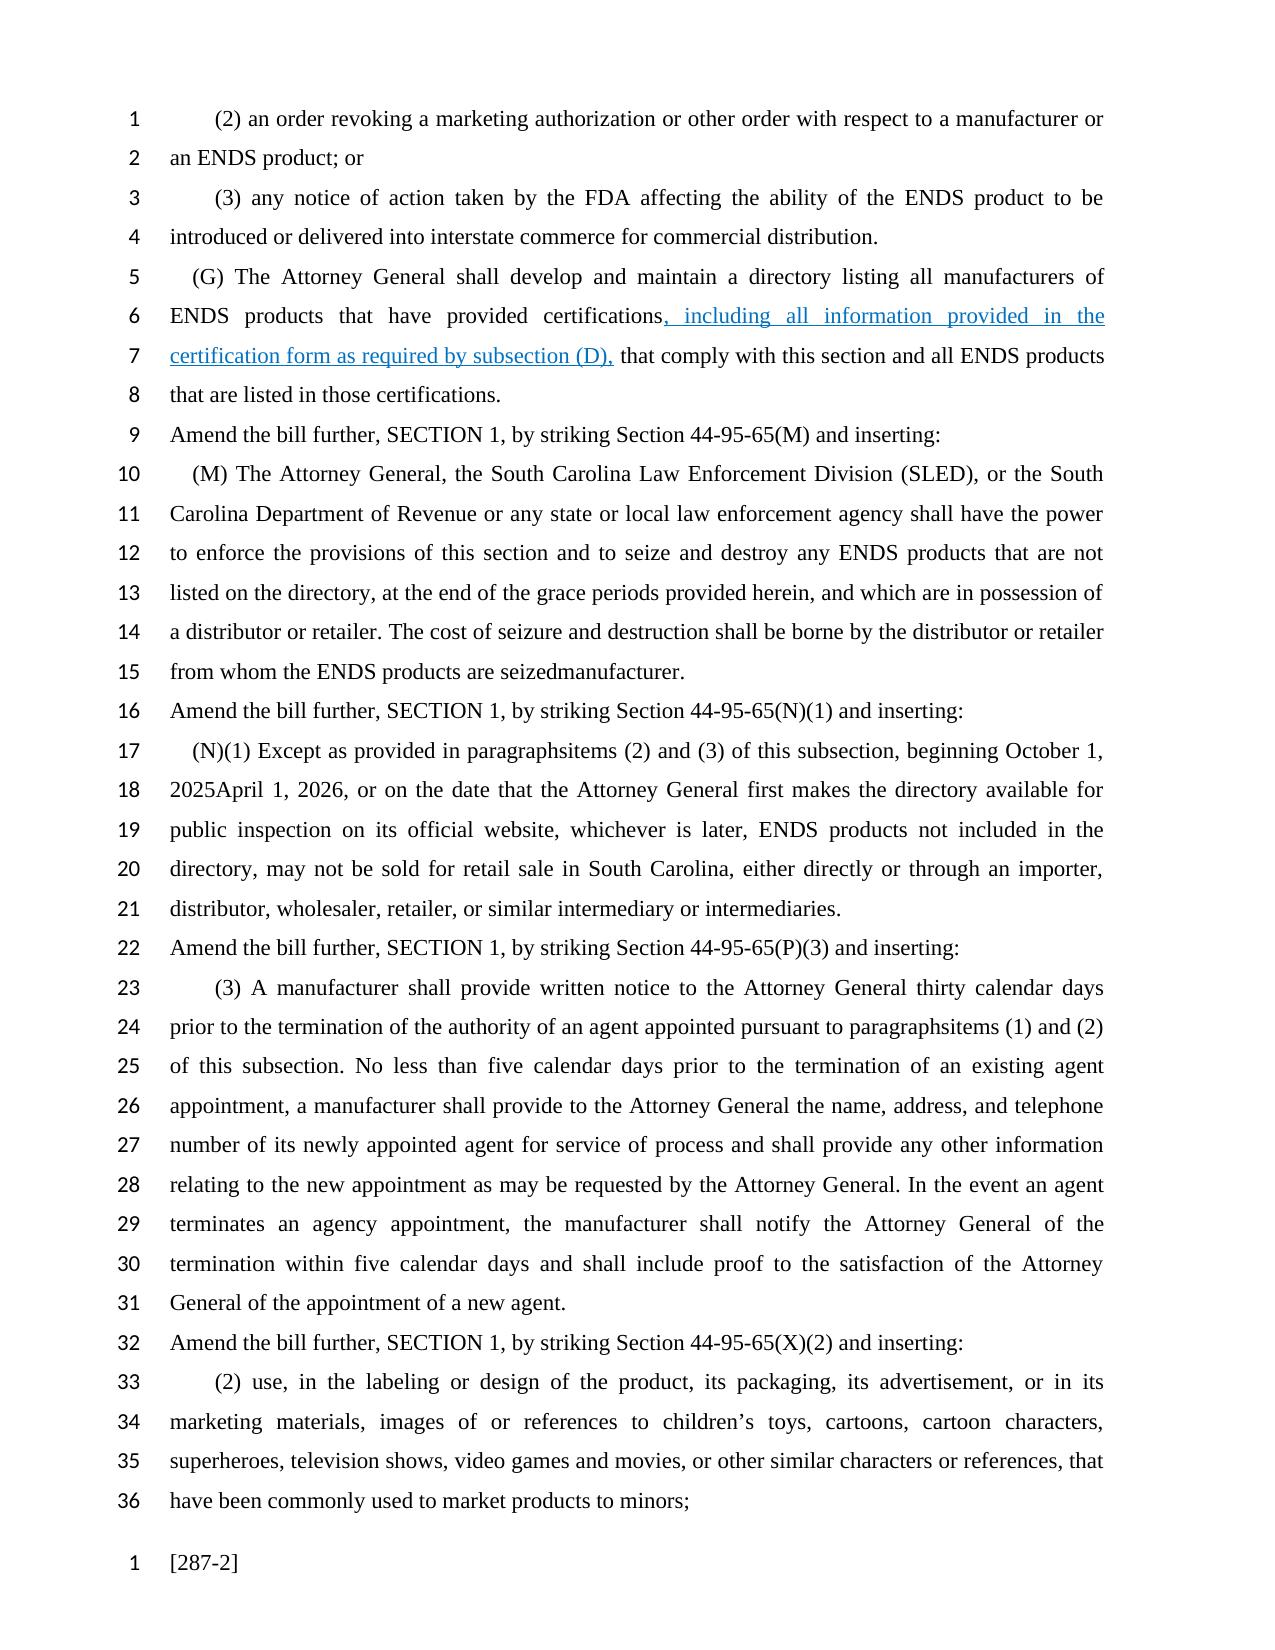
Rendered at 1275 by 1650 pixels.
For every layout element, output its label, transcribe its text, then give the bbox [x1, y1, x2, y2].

text Amend the bill further, SECTION 1, by striking Section 44-95-65(N)(1) and inserting: [169, 697, 1106, 723]
text Amend the bill further, SECTION 1, by striking Section 44-95-65(X)(2) and inserting: [169, 1329, 1106, 1355]
text Amend the bill further, SECTION 1, by striking Section 44-95-65(M) and inserting: [169, 421, 1106, 447]
text Amend the bill further, SECTION 1, by striking Section 44-95-65(P)(3) and inserting: [169, 934, 1106, 960]
